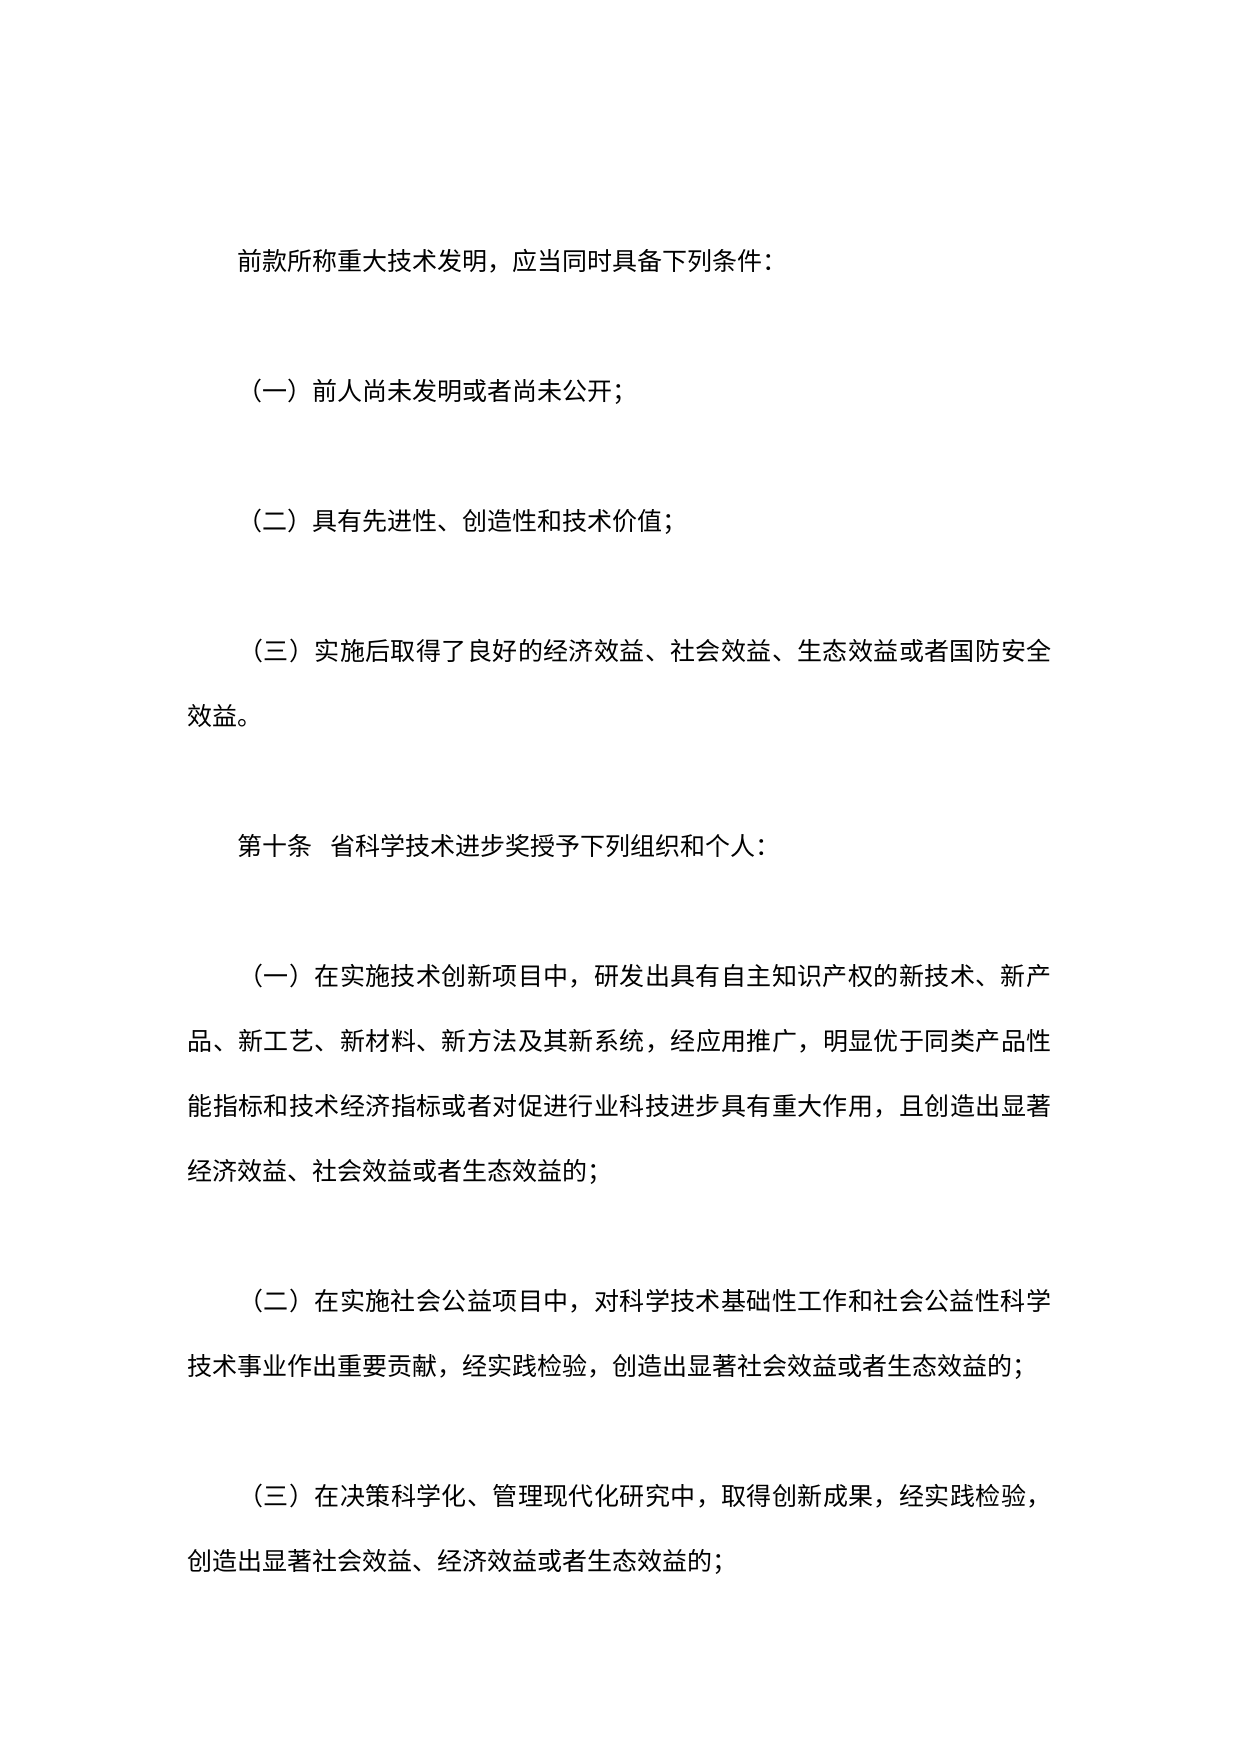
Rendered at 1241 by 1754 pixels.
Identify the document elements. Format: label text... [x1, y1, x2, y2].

text （三）在决策科学化、管理现代化研究中，取得创新成果，经实践检验，创造出显著社会效益、经济效益或者生态效益的； [187, 1462, 1053, 1592]
text （二）具有先进性、创造性和技术价值； [187, 487, 1053, 552]
text 第十条 省科学技术进步奖授予下列组织和个人： [187, 812, 1053, 877]
text （一）前人尚未发明或者尚未公开； [187, 357, 1053, 422]
text （二）在实施社会公益项目中，对科学技术基础性工作和社会公益性科学技术事业作出重要贡献，经实践检验，创造出显著社会效益或者生态效益的； [187, 1267, 1053, 1397]
text （一）在实施技术创新项目中，研发出具有自主知识产权的新技术、新产品、新工艺、新材料、新方法及其新系统，经应用推广，明显优于同类产品性能指标和技术经济指标或者对促进行业科技进步具有重大作用，且创造出显著经济效益、社会效益或者生态效益的； [187, 942, 1053, 1202]
text 前款所称重大技术发明，应当同时具备下列条件： [187, 227, 1053, 292]
text （三）实施后取得了良好的经济效益、社会效益、生态效益或者国防安全效益。 [187, 617, 1053, 747]
